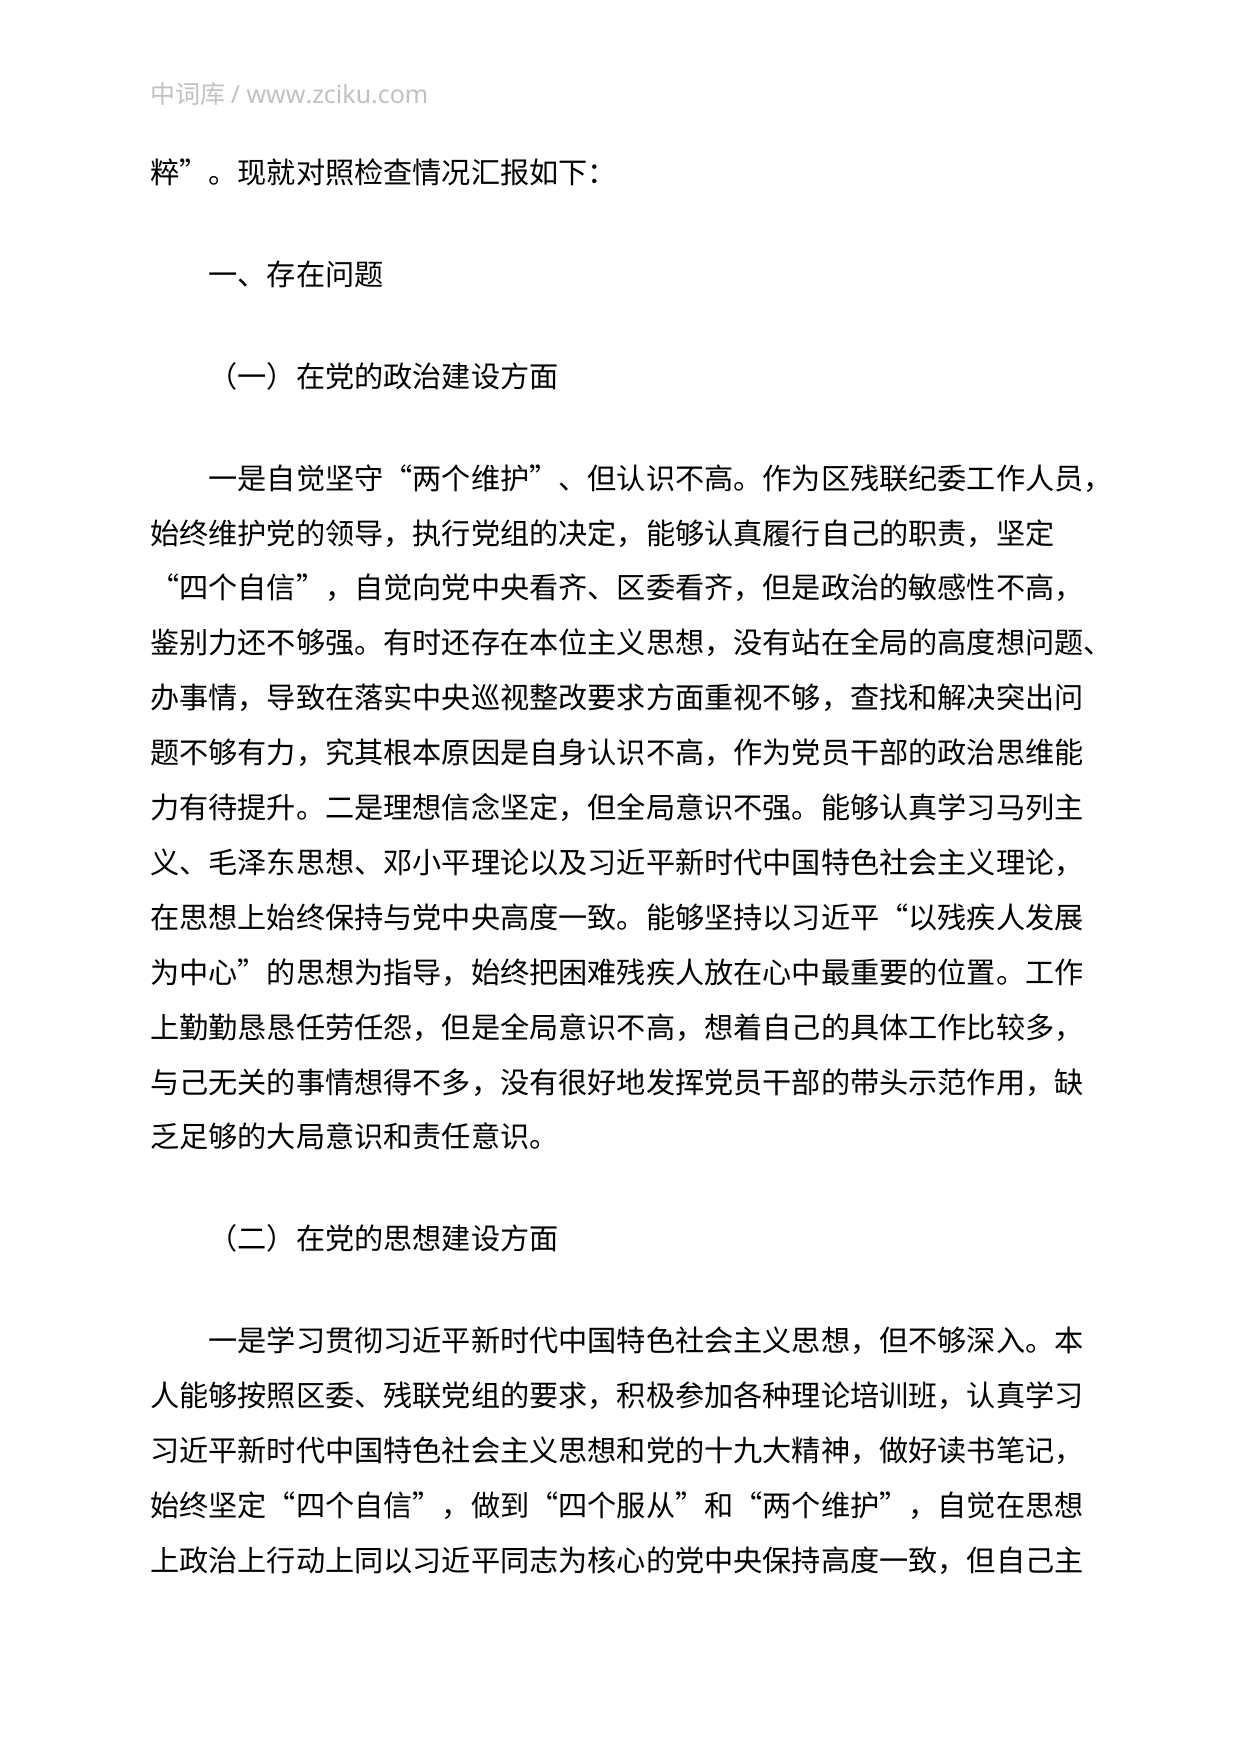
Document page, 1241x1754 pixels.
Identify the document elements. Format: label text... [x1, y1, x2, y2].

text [150, 1318, 1090, 1579]
text 一、存在问题 [150, 252, 1090, 294]
text （一）在党的政治建设方面 [150, 353, 1090, 396]
text （二）在党的思想建设方面 [150, 1216, 1090, 1258]
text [150, 150, 1090, 192]
text 一是自觉坚守“两个维护”、但认识不高。作为区残联纪委工作人员，始终维护党的领导，执行党组的决定，能够认真履行自己的职责，坚定“四个自信”，自觉向党中央看齐、区委看齐，但是政治的敏感性不高，鉴别力还不够强。有时还存在本位主义思想，没有站在全局的高度想问题、办事情，导致在落实中央巡视整改要求方面重视不够，查找和解决突出问题不够有力，究其根本原因是自身认识不高，作为党员干部的政治思维能力有待提升。二是理想信念坚定，但全局意识不强。能够认真学习马列主义、毛泽东思想、邓小平理论以及习近平新时代中国特色社会主义理论，在思想上始终保持与党中央高度一致。能够坚持以习近平“以残疾人发展为中心”的思想为指导，始终把困难残疾人放在心中最重要的位置。工作上勤勤恳恳任劳任怨，但是全局意识不高，想着自己的具体工作比较多，与己无关的事情想得不多，没有很好地发挥党员干部的带头示范作用，缺乏足够的大局意识和责任意识。 [150, 455, 1090, 1156]
